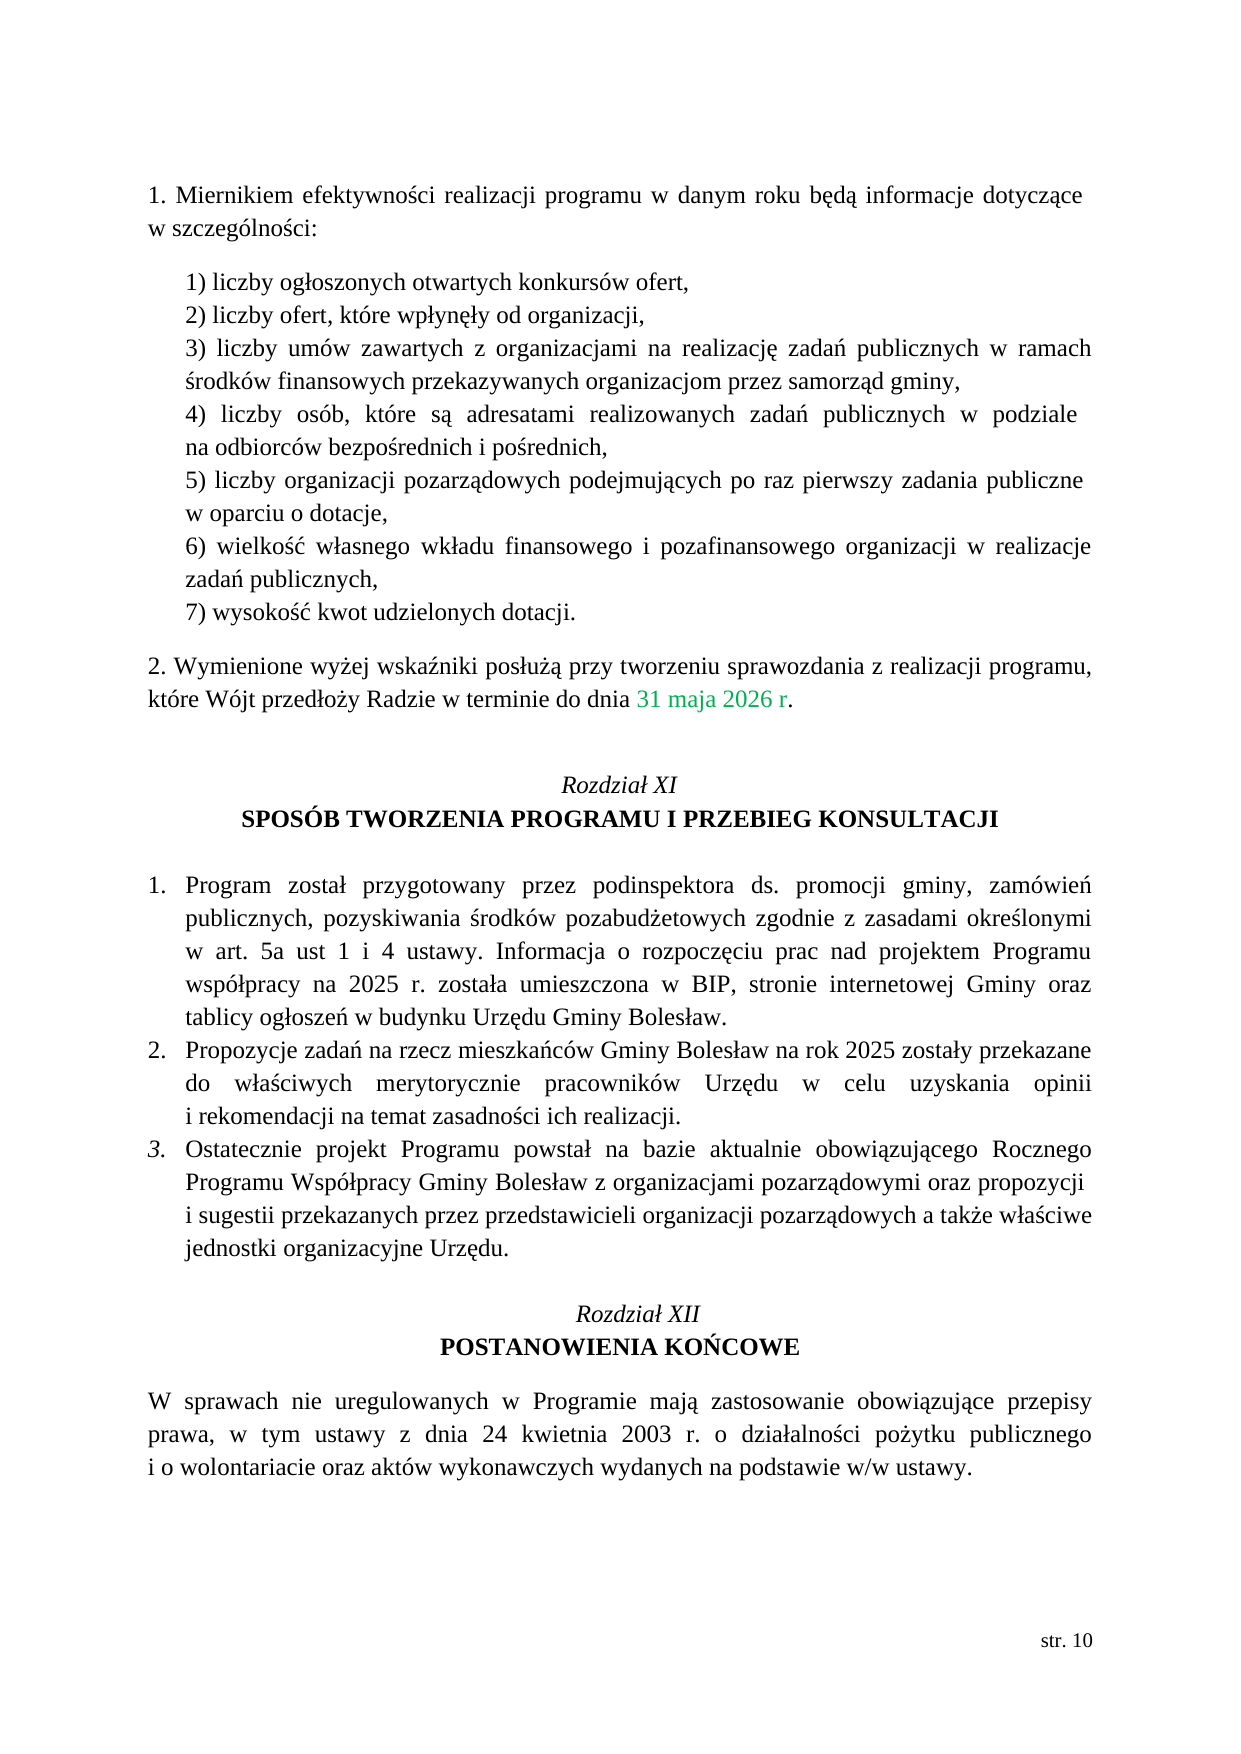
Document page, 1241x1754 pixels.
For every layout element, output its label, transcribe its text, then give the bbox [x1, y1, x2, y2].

list Ostatecznie projekt Programu powstał na bazie aktualnie obowiązującego Rocznego Programu Współpracy Gminy Bolesław z organizacjami pozarządowymi oraz propozycji i sugestii przekazanych przez przedstawicieli organizacji pozarządowych a także właściwe jednostki organizacyjne Urzędu. [148, 1134, 1093, 1262]
list 4) liczby osób, które są adresatami realizowanych zadań publicznych w podziale na odbiorców bezpośrednich i pośrednich, [185, 399, 1093, 461]
text W sprawach nie uregulowanych w Programie mają zastosowanie obowiązujące przepisy prawa, w tym ustawy z dnia 24 kwietnia 2003 r. o działalności pożytku publicznego i o wolontariacie oraz aktów wykonawczych wydanych na podstawie w/w ustawy. [148, 1386, 1093, 1481]
text SPOSÓB TWORZENIA PROGRAMU I PRZEBIEG KONSULTACJI [148, 804, 1093, 832]
list 5) liczby organizacji pozarządowych podejmujących po raz pierwszy zadania publiczne w oparciu o dotacje, [185, 465, 1093, 527]
list 3) liczby umów zawartych z organizacjami na realizację zadań publicznych w ramach środków finansowych przekazywanych organizacjom przez samorząd gminy, [185, 333, 1093, 394]
text 2. Wymienione wyżej wskaźniki posłużą przy tworzeniu sprawozdania z realizacji programu, które Wójt przedłoży Radzie w terminie do dnia 31 maja 2026 r. [148, 651, 1093, 712]
list 7) wysokość kwot udzielonych dotacji. [185, 597, 1093, 626]
list 1) liczby ogłoszonych otwartych konkursów ofert, [185, 267, 1093, 295]
list Propozycje zadań na rzecz mieszkańców Gminy Bolesław na rok 2025 zostały przekazane do właściwych merytorycznie pracowników Urzędu w celu uzyskania opinii i rekomendacji na temat zasadności ich realizacji. [148, 1035, 1093, 1129]
list Program został przygotowany przez podinspektora ds. promocji gminy, zamówień publicznych, pozyskiwania środków pozabudżetowych zgodnie z zasadami określonymi w art. 5a ust 1 i 4 ustawy. Informacja o rozpoczęciu prac nad projektem Programu współpracy na 2025 r. została umieszczona w BIP, stronie internetowej Gminy oraz tablicy ogłoszeń w budynku Urzędu Gminy Bolesław. [148, 870, 1093, 1031]
list 6) wielkość własnego wkładu finansowego i pozafinansowego organizacji w realizacje zadań publicznych, [185, 531, 1093, 593]
list 2) liczby ofert, które wpłynęły od organizacji, [185, 300, 1093, 328]
text 1. Miernikiem efektywności realizacji programu w danym roku będą informacje dotyczące w szczególności: [148, 180, 1093, 242]
list Rozdział XII [185, 1299, 1093, 1328]
text Rozdział XI [148, 771, 1093, 799]
text POSTANOWIENIA KOŃCOWE [148, 1332, 1093, 1361]
